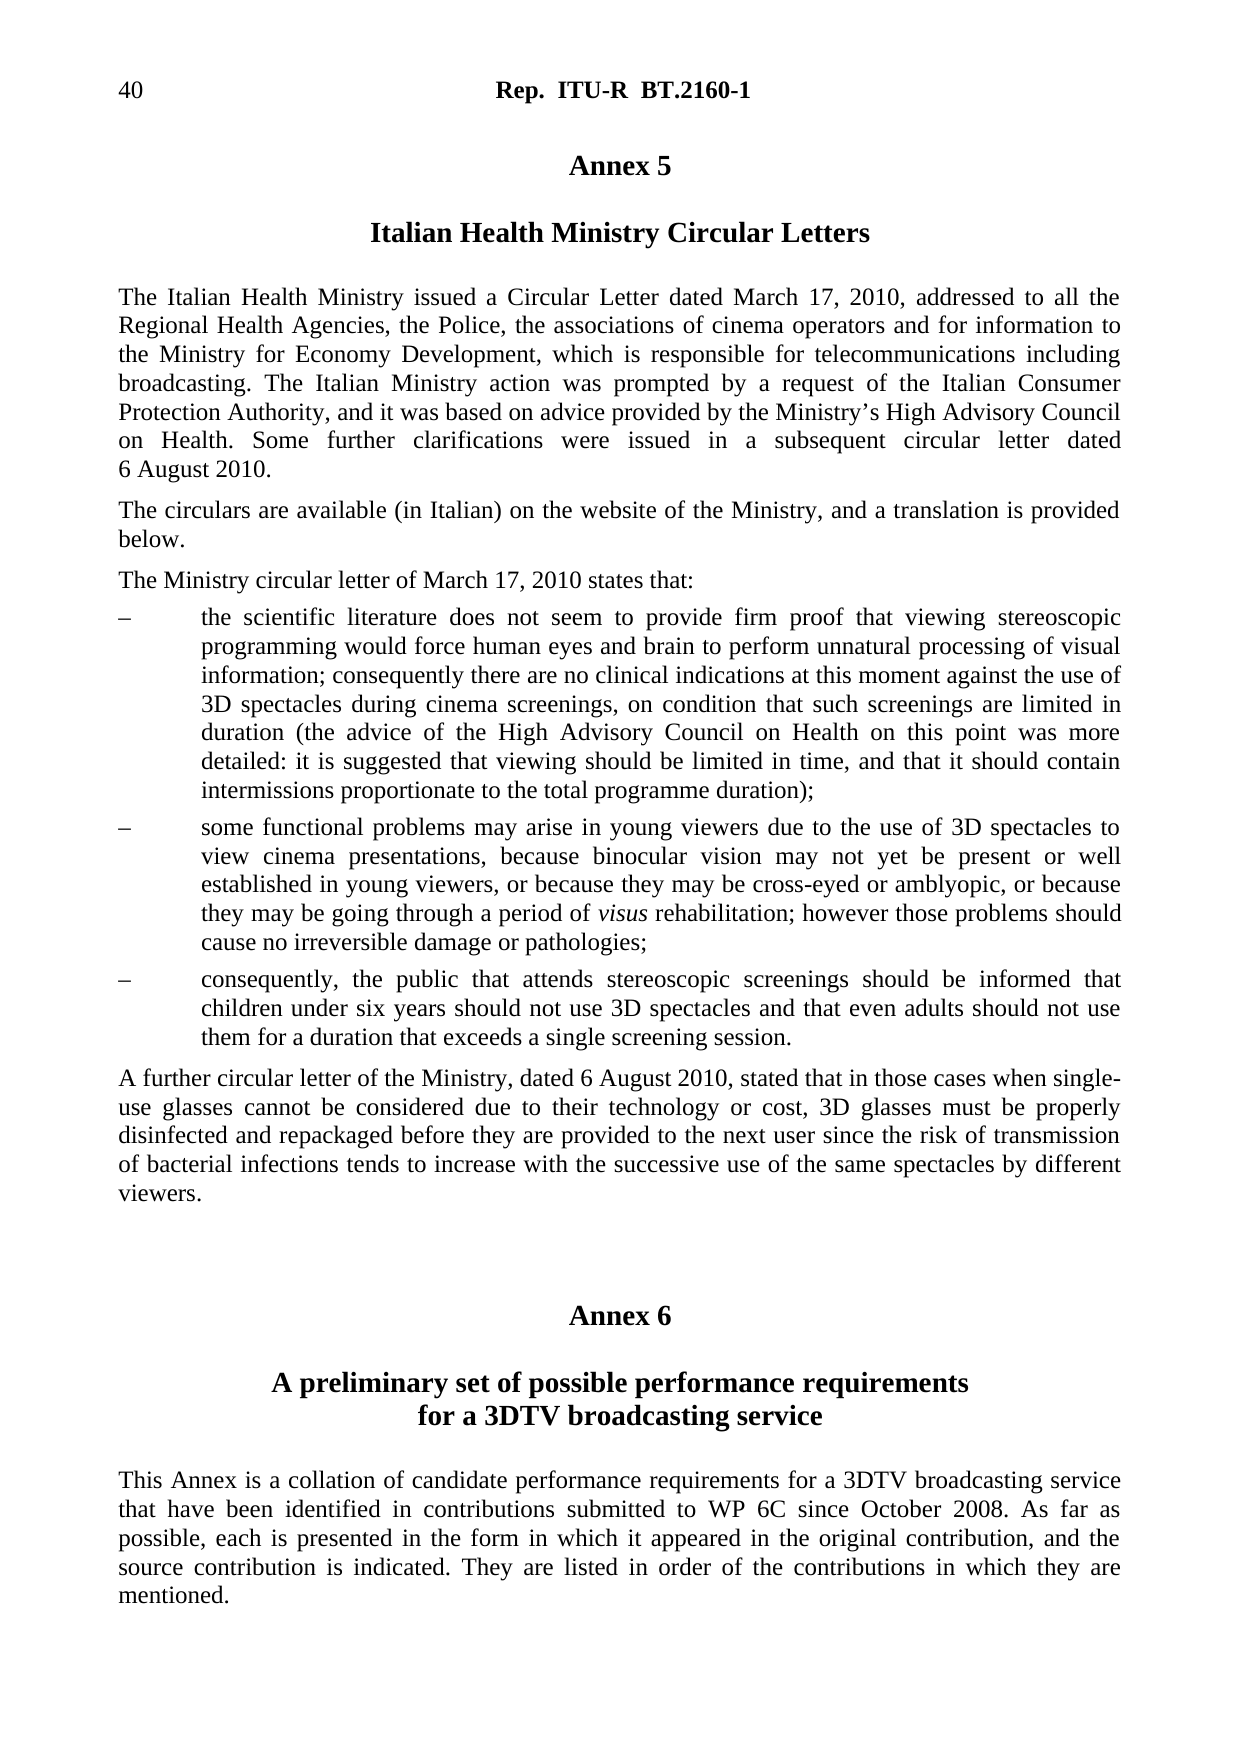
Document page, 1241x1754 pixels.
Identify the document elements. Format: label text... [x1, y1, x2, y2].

text – the scientific literature does not seem to provide firm proof that viewing stereoscopic programming would force human eyes and brain to perform unnatural processing of visual information; consequently there are no clinical indications at this moment against the use of 3D spectacles during cinema screenings, on condition that such screenings are limited in duration (the advice of the High Advisory Council on Health on this point was more detailed: it is suggested that viewing should be limited in time, and that it should contain intermissions proportionate to the total programme duration); [118, 602, 1122, 804]
title Annex 6 A preliminary set of possible performance requirements for a 3DTV broadcasting service [118, 1298, 1122, 1432]
text The circulars are available (in Italian) on the website of the Ministry, and a translation is provided below. [118, 495, 1122, 553]
text A further circular letter of the Ministry, dated 6 August 2010, stated that in those cases when single-use glasses cannot be considered due to their technology or cost, 3D glasses must be properly disinfected and repackaged before they are provided to the next user since the risk of transmission of bacterial infections tends to increase with the successive use of the same spectacles by different viewers. [118, 1063, 1122, 1207]
title Annex 5 Italian Health Ministry Circular Letters [118, 148, 1122, 248]
title This Annex is a collation of candidate performance requirements for a 3DTV broadcasting service that have been identified in contributions submitted to WP 6C since October 2008. As far as possible, each is presented in the form in which it appeared in the original contribution, and the source contribution is indicated. They are listed in order of the contributions in which they are mentioned. [118, 1465, 1122, 1609]
title The Italian Health Ministry issued a Circular Letter dated March 17, 2010, addressed to all the Regional Health Agencies, the Police, the associations of cinema operators and for information to the Ministry for Economy Development, which is responsible for telecommunications including broadcasting. The Italian Ministry action was prompted by a request of the Italian Consumer Protection Authority, and it was based on advice provided by the Ministry’s High Advisory Council on Health. Some further clarifications were issued in a subsequent circular letter dated 6 August 2010. [118, 282, 1122, 483]
text The Ministry circular letter of March 17, 2010 states that: [118, 565, 1122, 594]
text – consequently, the public that attends stereoscopic screenings should be informed that children under six years should not use 3D spectacles and that even adults should not use them for a duration that exceeds a single screening session. [118, 964, 1122, 1050]
text – some functional problems may arise in young viewers due to the use of 3D spectacles to view cinema presentations, because binocular vision may not yet be present or well established in young viewers, or because they may be cross-eyed or amblyopic, or because they may be going through a period of visus rehabilitation; however those problems should cause no irreversible damage or pathologies; [118, 812, 1122, 956]
